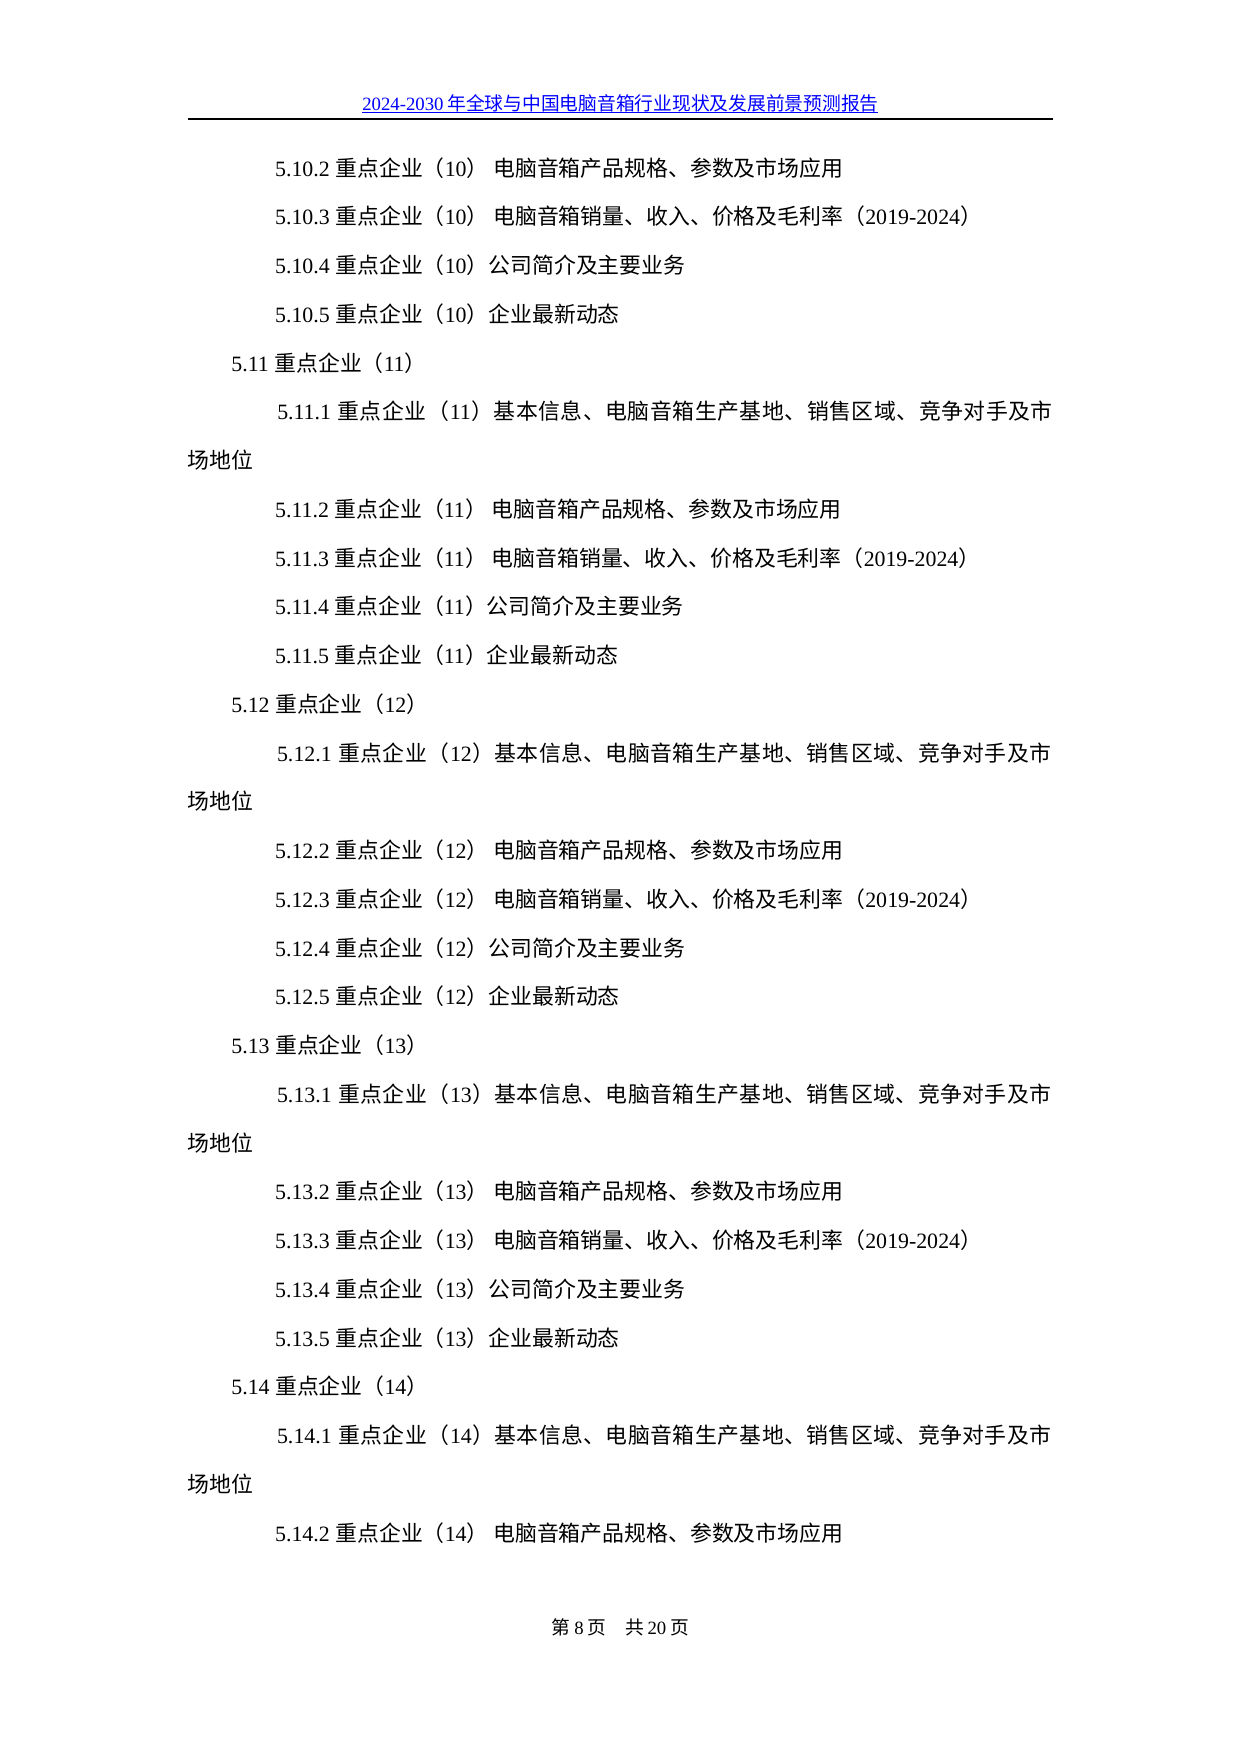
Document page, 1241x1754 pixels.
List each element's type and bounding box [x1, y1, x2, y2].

text [187, 150, 1053, 1548]
